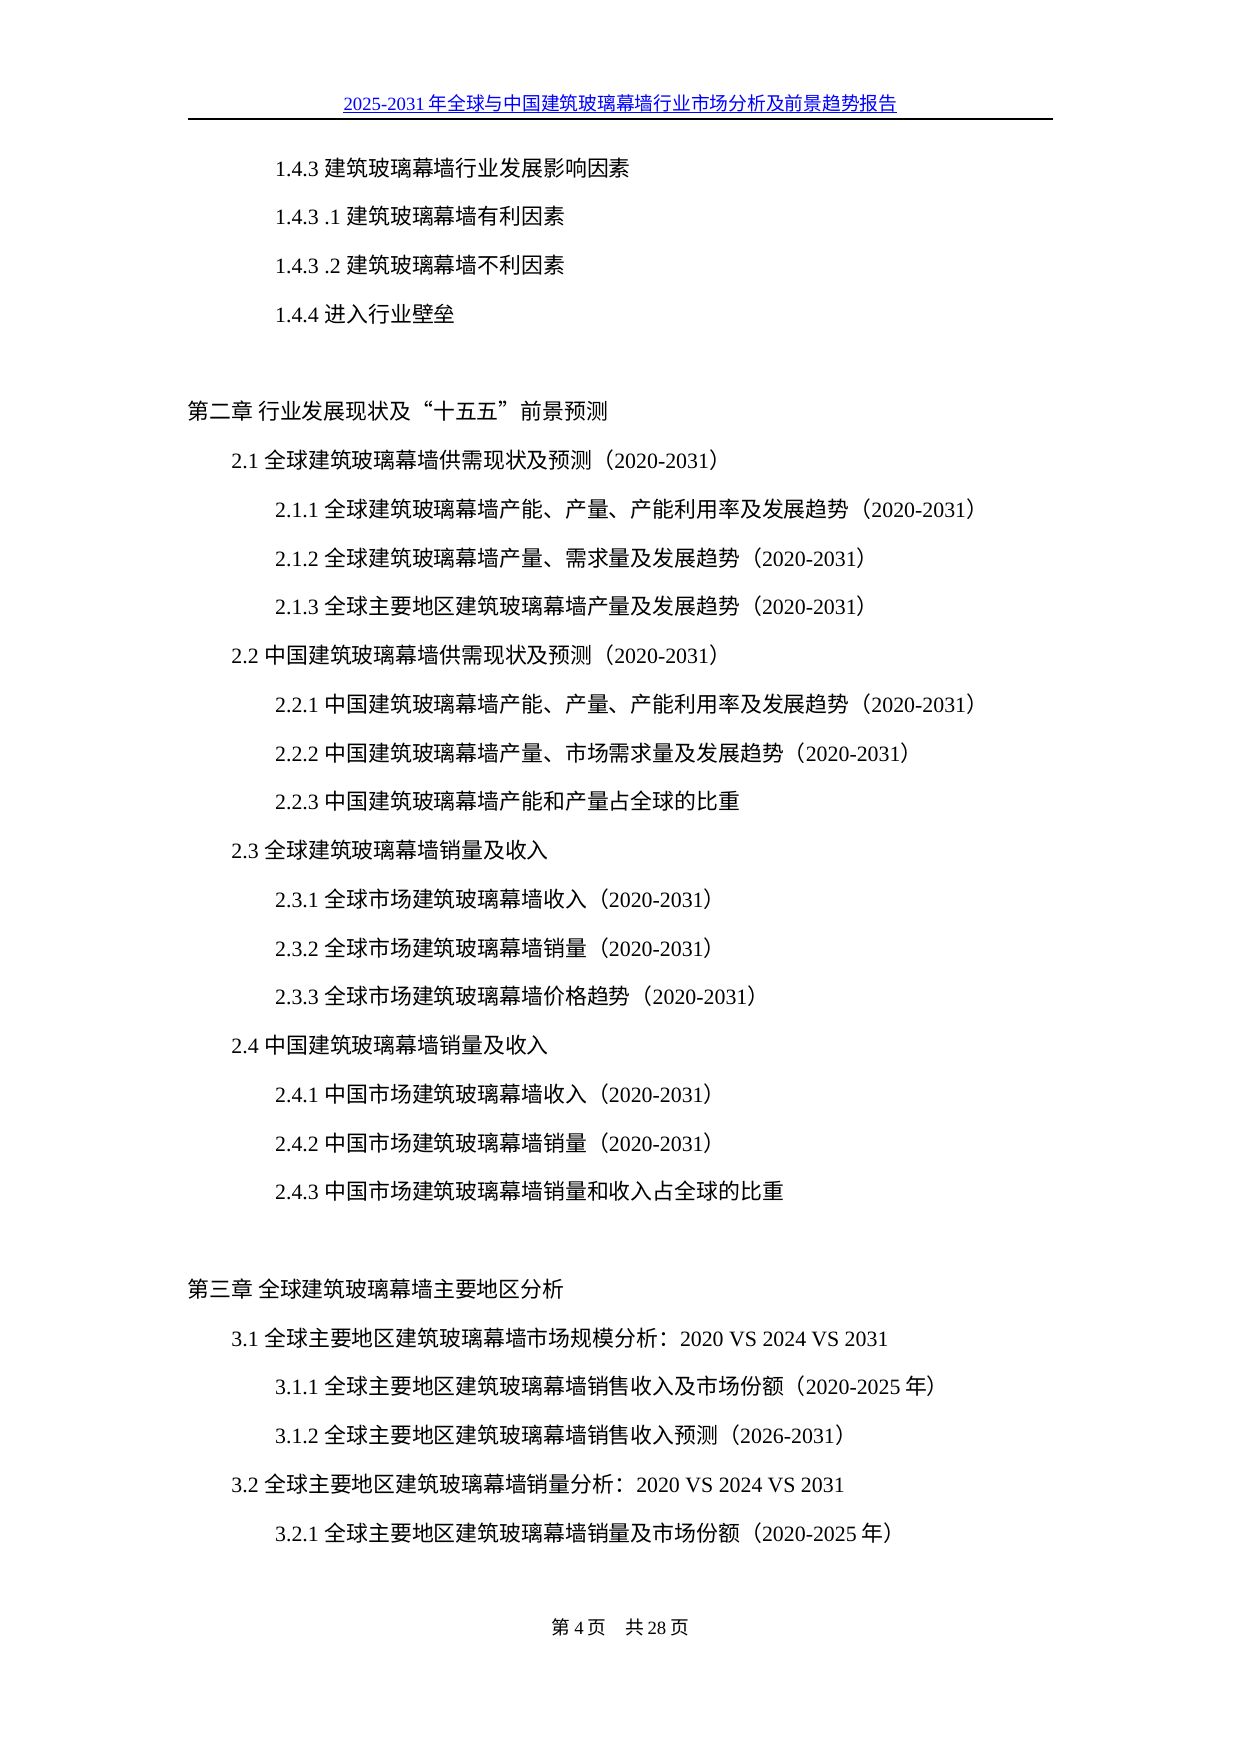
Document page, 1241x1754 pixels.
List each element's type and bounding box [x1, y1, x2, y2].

text [187, 150, 1053, 1548]
